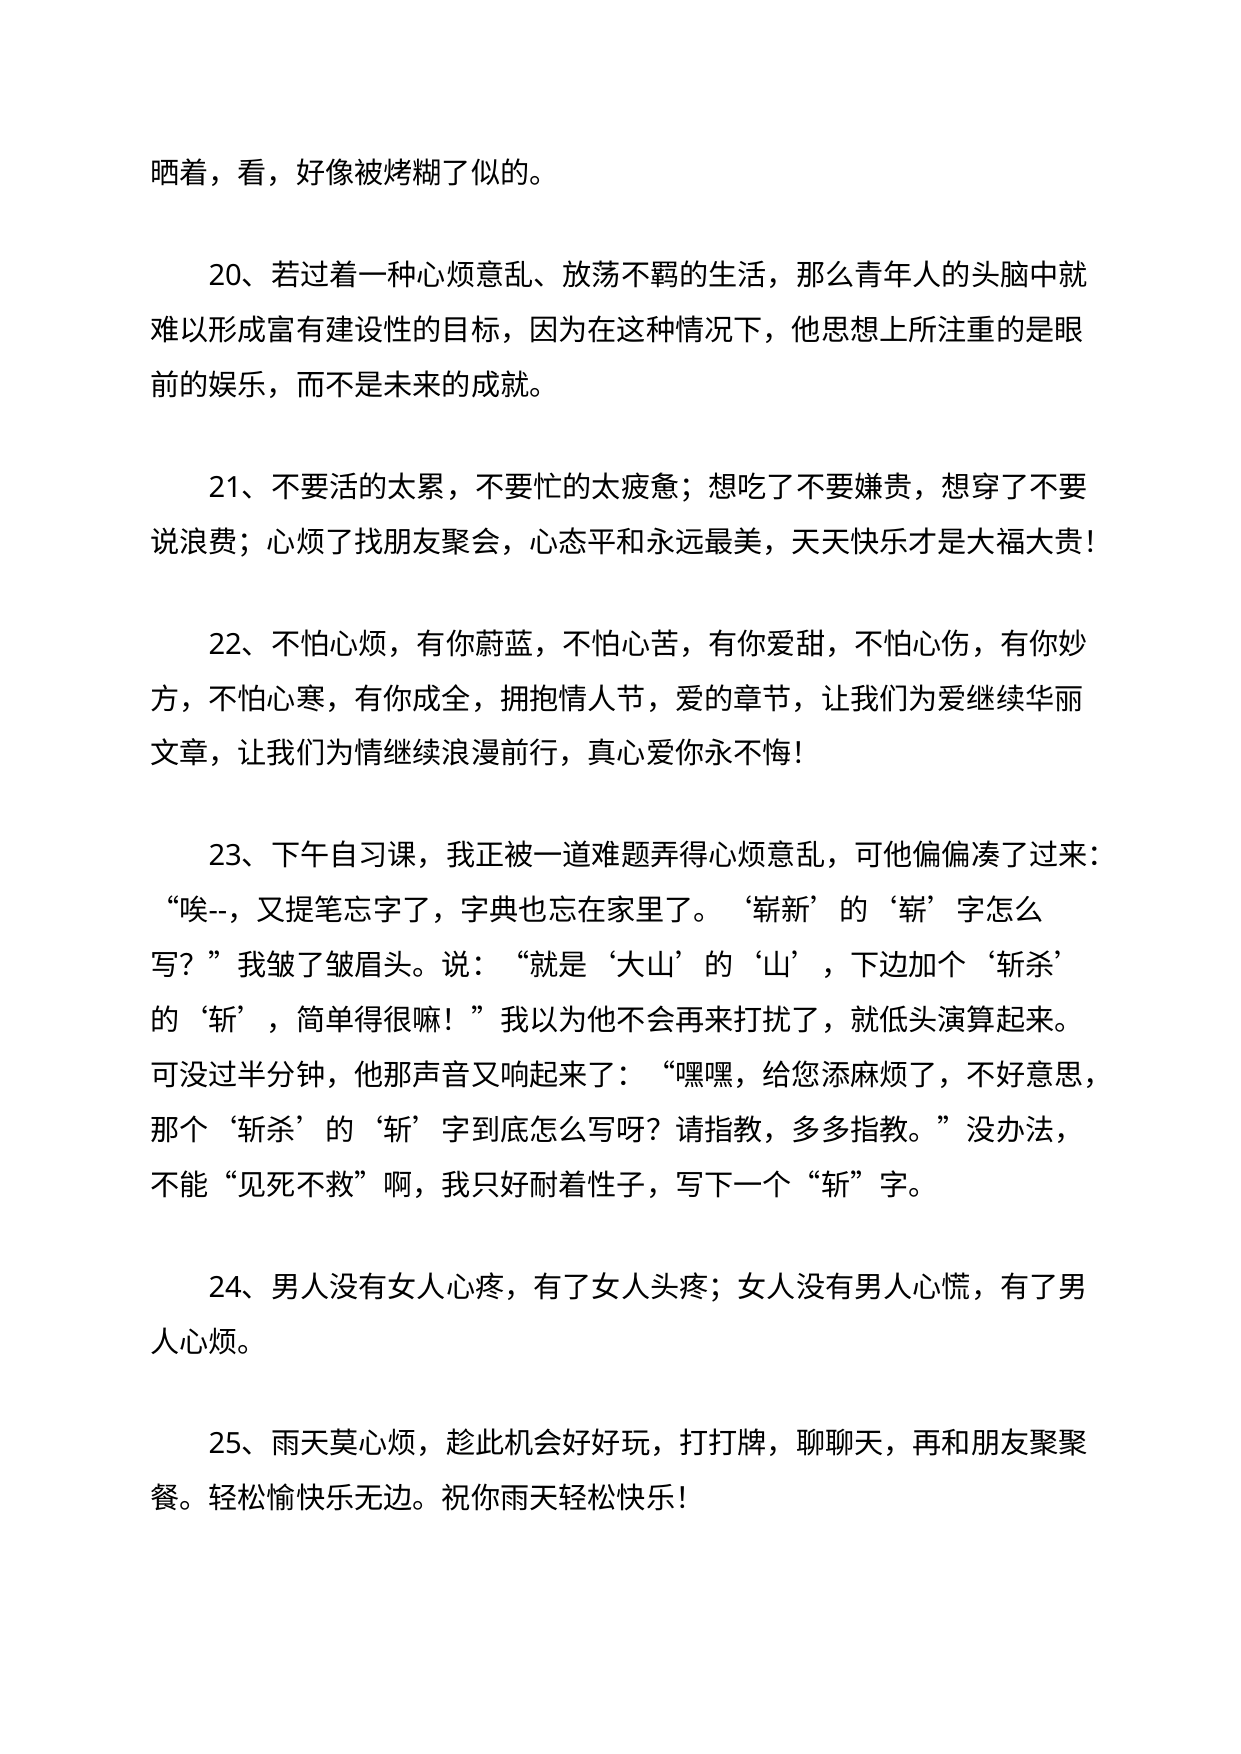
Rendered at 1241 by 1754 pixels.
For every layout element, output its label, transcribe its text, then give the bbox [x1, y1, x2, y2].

text 24、男人没有女人心疼，有了女人头疼；女人没有男人心慌，有了男人心烦。 [150, 1263, 1090, 1361]
text 25、雨天莫心烦，趁此机会好好玩，打打牌，聊聊天，再和朋友聚聚餐。轻松愉快乐无边。祝你雨天轻松快乐！ [150, 1420, 1090, 1517]
text 21、不要活的太累，不要忙的太疲惫；想吃了不要嫌贵，想穿了不要说浪费；心烦了找朋友聚会，心态平和永远最美，天天快乐才是大福大贵！ [150, 463, 1090, 561]
text 23、下午自习课，我正被一道难题弄得心烦意乱，可他偏偏凑了过来：“唉--，又提笔忘字了，字典也忘在家里了。‘崭新’的‘崭’字怎么写？”我皱了皱眉头。说：“就是‘大山’的‘山’，下边加个‘斩杀’的‘斩’，简单得很嘛！”我以为他不会再来打扰了，就低头演算起来。可没过半分钟，他那声音又响起来了：“嘿嘿，给您添麻烦了，不好意思，那个‘斩杀’的‘斩’字到底怎么写呀？请指教，多多指教。”没办法，不能“见死不救”啊，我只好耐着性子，写下一个“斩”字。 [150, 832, 1090, 1204]
text 22、不怕心烦，有你蔚蓝，不怕心苦，有你爱甜，不怕心伤，有你妙方，不怕心寒，有你成全，拥抱情人节，爱的章节，让我们为爱继续华丽文章，让我们为情继续浪漫前行，真心爱你永不悔！ [150, 620, 1090, 772]
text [150, 150, 1090, 192]
text 20、若过着一种心烦意乱、放荡不羁的生活，那么青年人的头脑中就难以形成富有建设性的目标，因为在这种情况下，他思想上所注重的是眼前的娱乐，而不是未来的成就。 [150, 252, 1090, 404]
